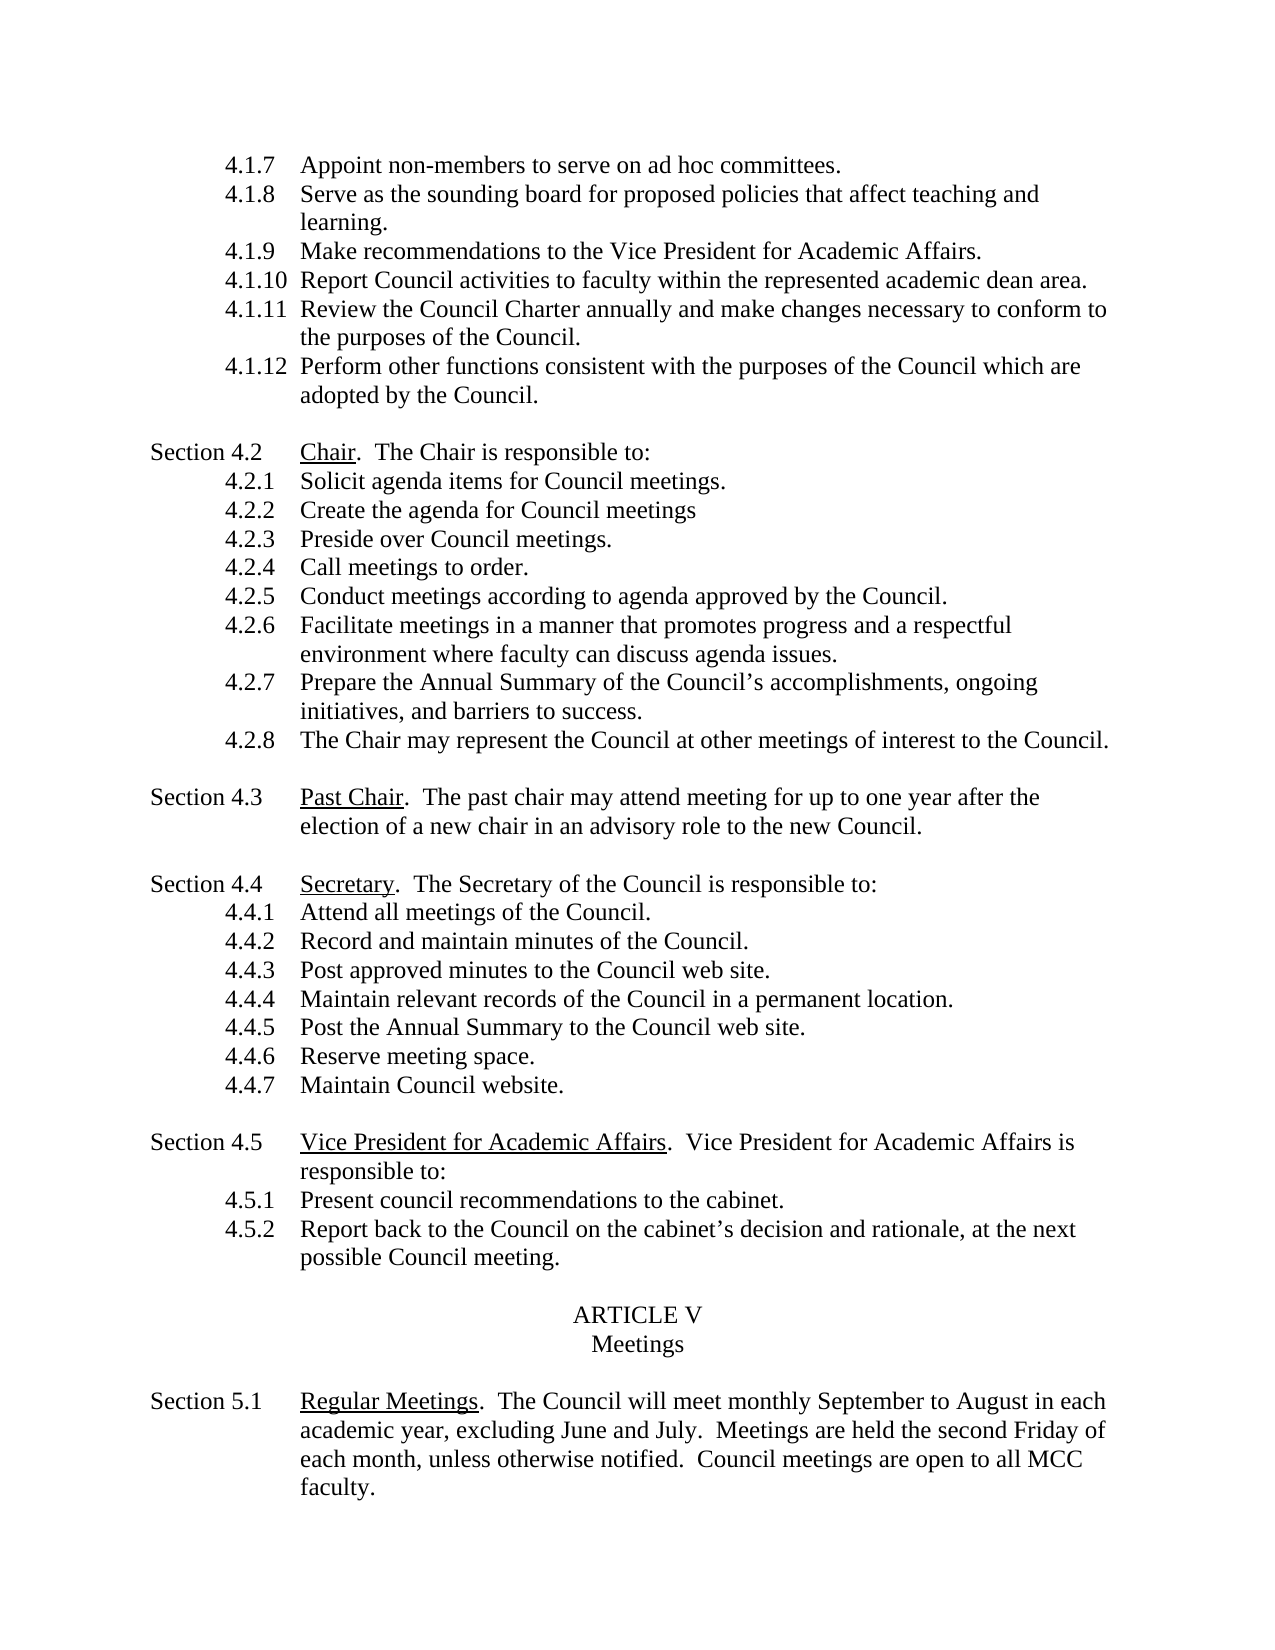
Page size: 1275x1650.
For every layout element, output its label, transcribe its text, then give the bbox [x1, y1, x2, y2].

list Record and maintain minutes of the Council. [225, 926, 1125, 955]
text 4.2.1 Solicit agenda items for Council meetings. [150, 466, 1125, 495]
list Reserve meeting space. [225, 1041, 1125, 1070]
text 4.2.6 Facilitate meetings in a manner that promotes progress and a respectful environment where faculty can discuss agenda issues. [225, 610, 1125, 667]
list Appoint non-members to serve on ad hoc committees. [225, 150, 1125, 179]
list Review the Council Charter annually and make changes necessary to conform to the purposes of the Council. [225, 294, 1125, 351]
text 4.2.4 Call meetings to order. [150, 552, 1125, 581]
list Perform other functions consistent with the purposes of the Council which are adopted by the Council. [225, 351, 1125, 409]
text 4.2.2 Create the agenda for Council meetings [225, 495, 1125, 524]
text 4.2.3 Preside over Council meetings. [225, 524, 1125, 552]
text 4.4.1 Attend all meetings of the Council. [150, 897, 1125, 926]
text Meetings [150, 1329, 1125, 1357]
list Make recommendations to the Vice President for Academic Affairs. [225, 236, 1125, 265]
text Section 4.3 Past Chair. The past chair may attend meeting for up to one year after the election of a new chair in an advisory role to the new Council. [150, 782, 1125, 840]
text Section 4.2 Chair. The Chair is responsible to: [150, 437, 1125, 466]
text Section 5.1 Regular Meetings. The Council will meet monthly September to August in each academic year, excluding June and July. Meetings are held the second Friday of each month, unless otherwise notified. Council meetings are open to all MCC faculty. [150, 1386, 1125, 1501]
list Post the Annual Summary to the Council web site. [225, 1012, 1125, 1041]
text Section 4.4 Secretary. The Secretary of the Council is responsible to: [150, 869, 1125, 897]
list Post approved minutes to the Council web site. [225, 955, 1125, 984]
text Section 4.5 Vice President for Academic Affairs. Vice President for Academic Affairs is responsible to: [150, 1127, 1125, 1185]
text 4.5.2 Report back to the Council on the cabinet’s decision and rationale, at the next possible Council meeting. [225, 1214, 1125, 1271]
text 4.2.5 Conduct meetings according to agenda approved by the Council. [150, 581, 1125, 610]
text 4.2.7 Prepare the Annual Summary of the Council’s accomplishments, ongoing initiatives, and barriers to success. [225, 667, 1125, 725]
list Serve as the sounding board for proposed policies that affect teaching and learning. [225, 179, 1125, 236]
list Maintain Council website. [225, 1070, 1125, 1099]
text 4.5.1 Present council recommendations to the cabinet. [225, 1185, 1125, 1214]
list Maintain relevant records of the Council in a permanent location. [225, 984, 1125, 1012]
text ARTICLE V [150, 1300, 1125, 1329]
list Report Council activities to faculty within the represented academic dean area. [225, 265, 1125, 294]
list The Chair may represent the Council at other meetings of interest to the Council. [225, 725, 1125, 754]
